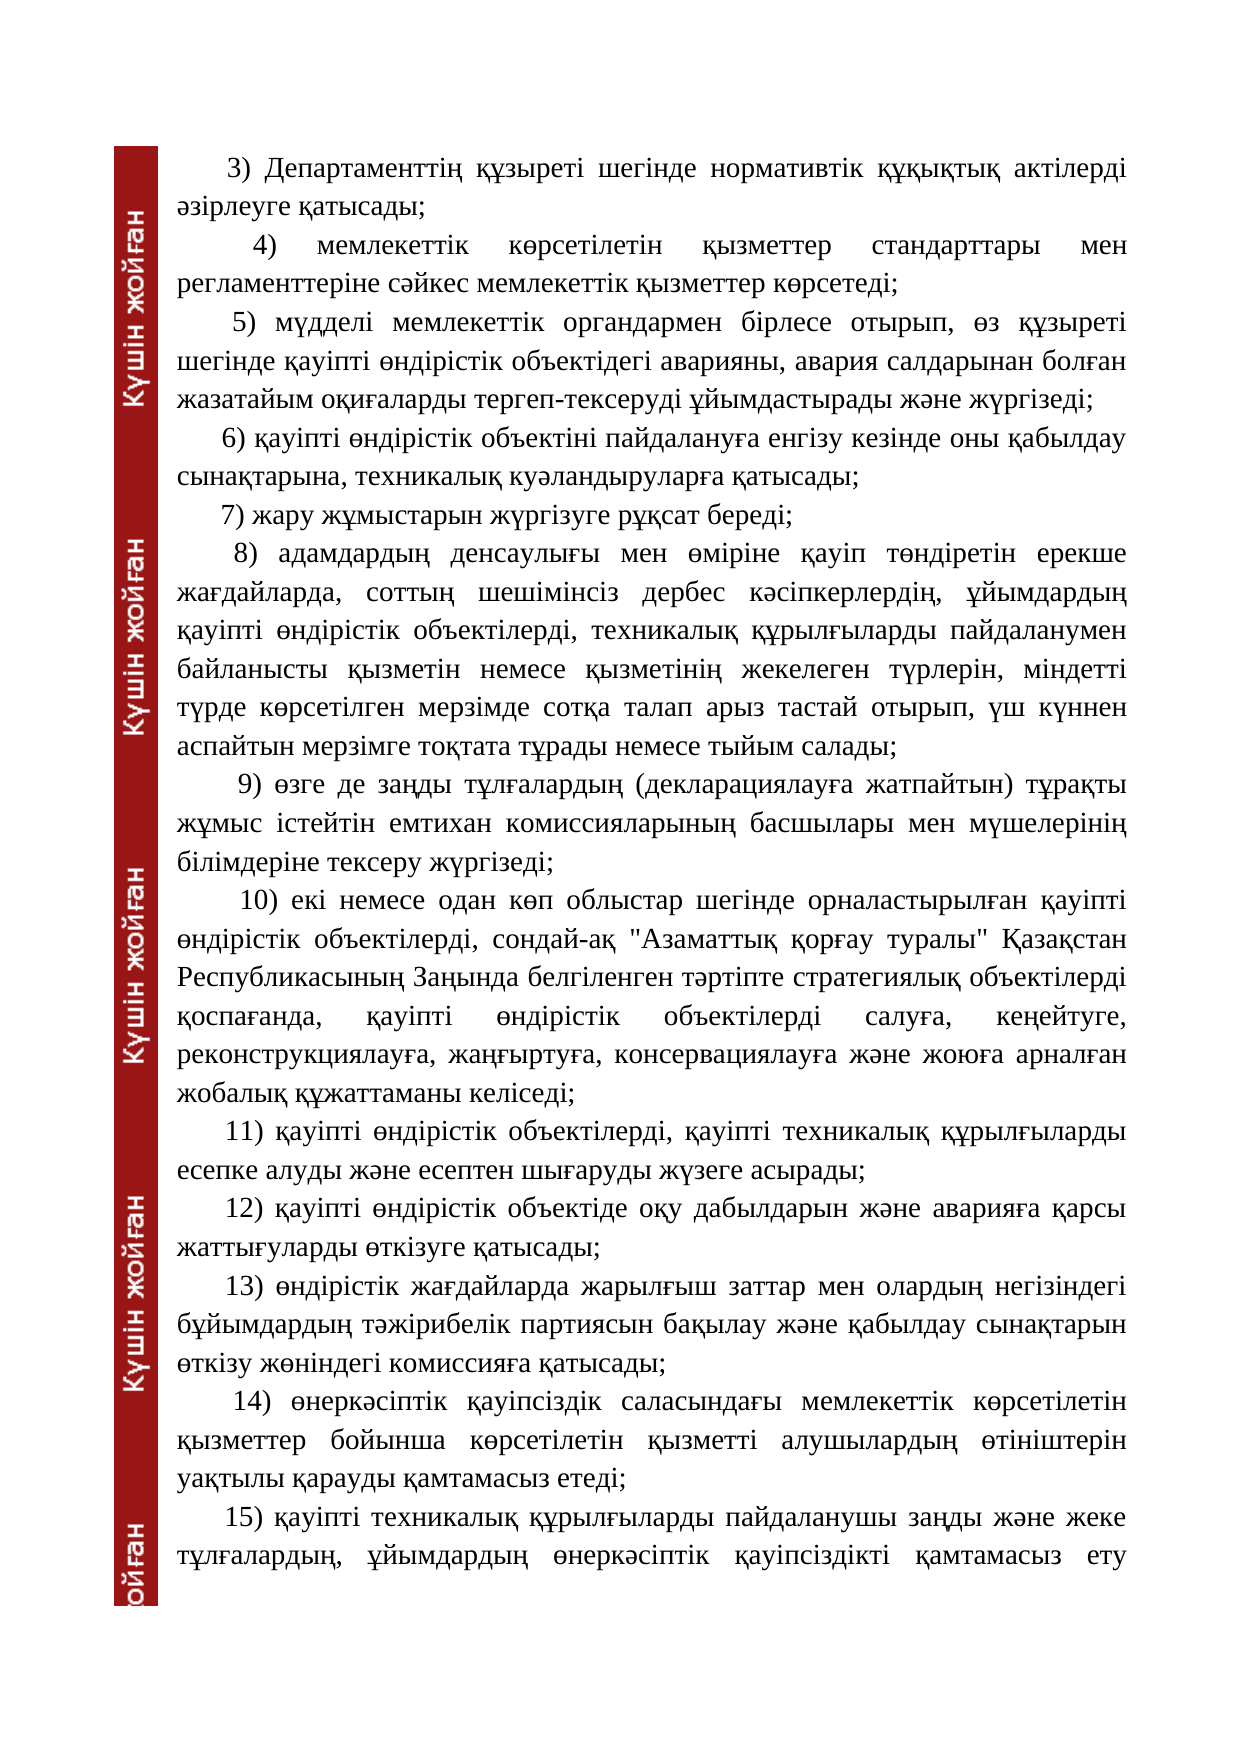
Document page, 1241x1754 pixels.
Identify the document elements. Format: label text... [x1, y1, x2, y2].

text 4) мемлекеттік көрсетілетін қызметтер стандарттары мен регламенттеріне сәйкес мемлекеттік қызметтер көрсетеді; [112, 227, 1128, 299]
text 14) өнеркәсіптік қауіпсіздік саласындағы мемлекеттік көрсетілетін қызметтер бойынша көрсетілетін қызметті алушылардың өтініштерін уақтылы қарауды қамтамасыз етеді; [112, 1383, 1128, 1494]
picture [114, 1378, 158, 1383]
picture [114, 1571, 158, 1606]
text 12) қауіпті өндірістік объектіде оқу дабылдарын және аварияға қарсы жаттығуларды өткізуге қатысады; [112, 1191, 1128, 1263]
text 6) қауіпті өндірістік объектіні пайдалануға енгізу кезінде оны қабылдау сынақтарына, техникалық куәландыруларға қатысады; [112, 420, 1128, 492]
picture [114, 299, 158, 304]
text 11) қауіпті өндірістік объектілерді, қауіпті техникалық құрылғыларды есепке алуды және есептен шығаруды жүзеге асырады; [112, 1113, 1128, 1186]
picture [114, 146, 158, 150]
text 13) өндірістік жағдайларда жарылғыш заттар мен олардың негізіндегі бұйымдардың тәжірибелік партиясын бақылау және қабылдау сынақтарын өткізу жөніндегі комиссияға қатысады; [112, 1268, 1128, 1378]
text 3) Департаменттің құзыреті шегінде нормативтік құқықтық актілерді әзірлеуге қатысады; [112, 150, 1128, 222]
picture [114, 877, 158, 882]
picture [114, 1263, 158, 1268]
text 9) өзге де заңды тұлғалардың (декларациялауға жатпайтын) тұрақты жұмыс істейтін емтихан комиссияларының басшылары мен мүшелерінің білімдеріне тексеру жүргізеді; [112, 767, 1128, 877]
text 10) екі немесе одан көп облыстар шегінде орналастырылған қауіпті өндірістік объектілерді, сондай-ақ "Азаматтық қорғау туралы" Қазақстан Республикасының Заңында белгіленген тәртіпте стратегиялық объектілерді қоспағанда, қауіпті өндірістік объектілерді салуға, кеңейтуге, реконструкциялауға, жаңғыртуға, консервациялауға және жоюға арналған жобалық құжаттаманы келіседі; [112, 882, 1128, 1108]
picture [114, 222, 158, 227]
text 7) жару жұмыстарын жүргізуге рұқсат береді; [112, 497, 1128, 530]
picture [114, 762, 158, 767]
picture [114, 492, 158, 497]
picture [114, 1186, 158, 1191]
picture [114, 415, 158, 420]
text 8) адамдардың денсаулығы мен өміріне қауіп төндіретін ерекше жағдайларда, соттың шешімінсіз дербес кәсіпкерлердің, ұйымдардың қауіпті өндірістік объектілерді, техникалық құрылғыларды пайдаланумен байланысты қызметін немесе қызметінің жекелеген түрлерін, міндетті түрде көрсетілген мерзімде сотқа талап арыз тастай отырып, үш күннен аспайтын мерзімге тоқтата тұрады немесе тыйым салады; [112, 535, 1128, 762]
text 5) мүдделі мемлекеттік органдармен бірлесе отырып, өз құзыреті шегінде қауіпті өндірістік объектідегі аварияны, авария салдарынан болған жазатайым оқиғаларды тергеп-тексеруді ұйымдастырады және жүргізеді; [112, 304, 1128, 415]
picture [114, 1494, 158, 1499]
picture [114, 530, 158, 535]
picture [114, 1108, 158, 1113]
